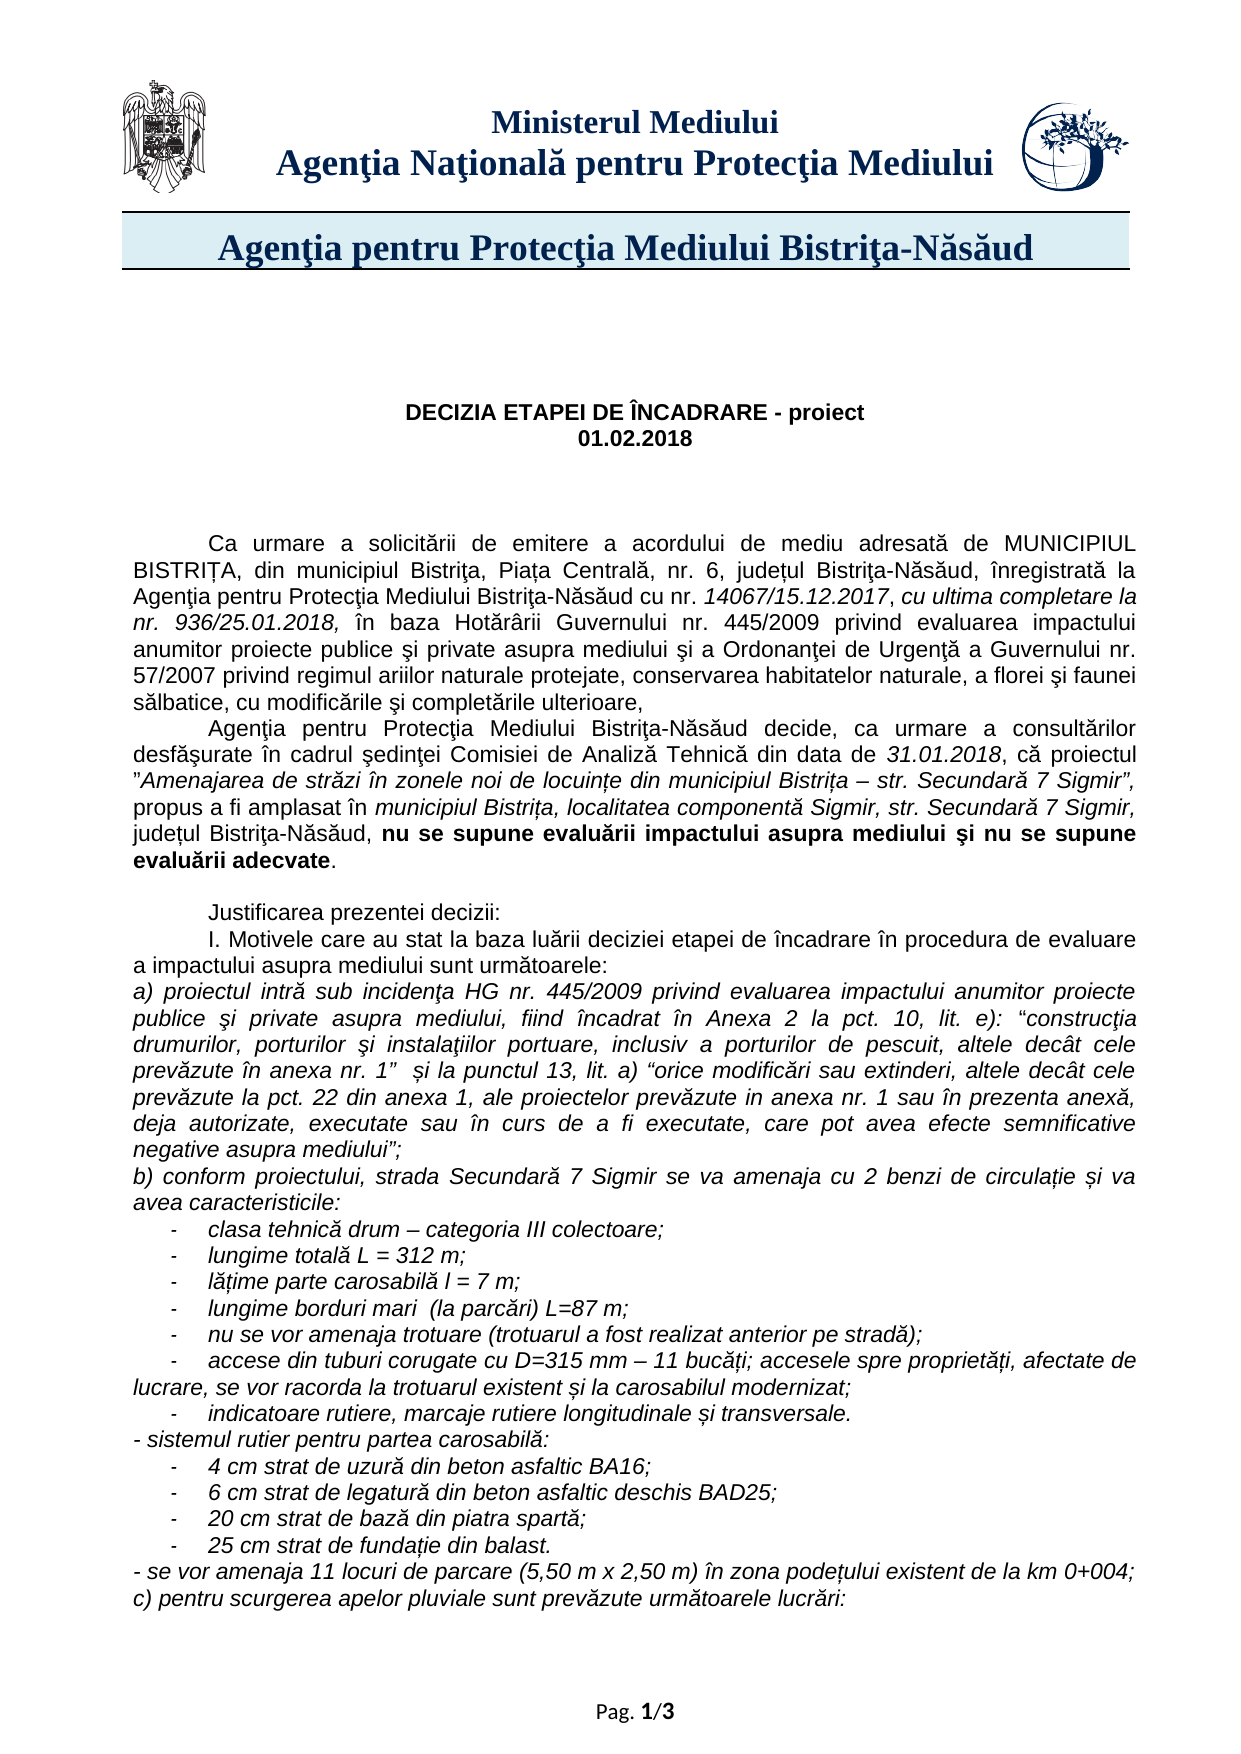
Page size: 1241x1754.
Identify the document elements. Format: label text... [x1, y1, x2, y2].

list nu se vor amenaja trotuare (trotuarul a fost realizat anterior pe stradă); [133, 1321, 1137, 1347]
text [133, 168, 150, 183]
text Ca urmare a solicitării de emitere a acordului de mediu adresată de MUNICIPIUL BISTRIȚA, din municipiul Bistriţa, Piața Centrală, nr. 6, județul Bistriţa-Năsăud, înregistrată la Agenţia pentru Protecţia Mediului Bistriţa-Năsăud cu nr. 14067/15.12.2017, cu ultima completare la nr. 936/25.01.2018, în baza Hotărârii Guvernului nr. 445/2009 privind evaluarea impactului anumitor proiecte publice şi private asupra mediului şi a Ordonanţei de Urgenţă a Guvernului nr. 57/2007 privind regimul ariilor naturale protejate, conservarea habitatelor naturale, a florei şi faunei sălbatice, cu modificările şi completările ulterioare, [133, 530, 1137, 715]
list indicatoare rutiere, marcaje rutiere longitudinale și transversale. [170, 1400, 1137, 1426]
text DECIZIA ETAPEI DE ÎNCADRARE - proiect [133, 398, 1137, 425]
list accese din tuburi corugate cu D=315 mm – 11 bucăți; accesele spre proprietăți, afectate de lucrare, se vor racorda la trotuarul existent și la carosabilul modernizat; [133, 1347, 1137, 1400]
text Ministerul Mediului [133, 74, 1137, 140]
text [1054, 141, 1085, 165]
list 25 cm strat de fundație din balast. [170, 1532, 1137, 1558]
list 4 cm strat de uzură din beton asfaltic BA16; [170, 1453, 1137, 1479]
list lungime borduri mari (la parcări) L=87 m; [170, 1294, 1137, 1321]
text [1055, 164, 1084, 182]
text b) conform proiectului, strada Secundară 7 Sigmir se va amenaja cu 2 benzi de circulație și va avea caracteristicile: [133, 1163, 1137, 1216]
list clasa tehnică drum – categoria III colectoare; [170, 1216, 1137, 1242]
text I. Motivele care au stat la baza luării deciziei etapei de încadrare în procedura de evaluare a impactului asupra mediului sunt următoarele: [133, 926, 1137, 978]
text Justificarea prezentei decizii: [133, 899, 1137, 926]
list 6 cm strat de legatură din beton asfaltic deschis BAD25; [170, 1479, 1137, 1505]
text Agenţia Naţională pentru Protecţia Mediului [180, 140, 1035, 183]
text - se vor amenaja 11 locuri de parcare (5,50 m x 2,50 m) în zona podețului existent de la km 0+004; [133, 1558, 1137, 1584]
text Agenţia pentru Protecţia Mediului Bistriţa-Năsăud decide, ca urmare a consultărilor desfăşurate în cadrul şedinţei Comisiei de Analiză Tehnică din data de 31.01.2018, că proiectul ”Amenajarea de străzi în zonele noi de locuințe din municipiul Bistrița – str. Secundară 7 Sigmir”, propus a fi amplasat în municipiul Bistrița, localitatea componentă Sigmir, str. Secundară 7 Sigmir, județul Bistriţa-Năsăud, nu se supune evaluării impactului asupra mediului şi nu se supune evaluării adecvate. [133, 715, 1137, 873]
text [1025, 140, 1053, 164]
text a) proiectul intră sub incidenţa HG nr. 445/2009 privind evaluarea impactului anumitor proiecte publice şi private asupra mediului, fiind încadrat în Anexa 2 la pct. 10, lit. e): “construcţia drumurilor, porturilor şi instalaţiilor portuare, inclusiv a porturilor de pescuit, altele decât cele prevăzute în anexa nr. 1” și la punctul 13, lit. a) “orice modificări sau extinderi, altele decât cele prevăzute la pct. 22 din anexa 1, ale proiectelor prevăzute in anexa nr. 1 sau în prezenta anexă, deja autorizate, executate sau în curs de a fi executate, care pot avea efecte semnificative negative asupra mediului”; [133, 978, 1137, 1163]
list 20 cm strat de bază din piatra spartă; [170, 1505, 1137, 1532]
table_header Agenţia pentru Protecţia Mediului Bistriţa-Năsăud [122, 213, 1129, 268]
text c) pentru scurgerea apelor pluviale sunt prevăzute următoarele lucrări: [133, 1584, 1137, 1611]
text - sistemul rutier pentru partea carosabilă: [133, 1426, 1137, 1453]
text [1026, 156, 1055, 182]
list lungime totală L = 312 m; [170, 1242, 1137, 1268]
list lățime parte carosabilă l = 7 m; [170, 1268, 1137, 1294]
text 01.02.2018 [133, 425, 1137, 451]
